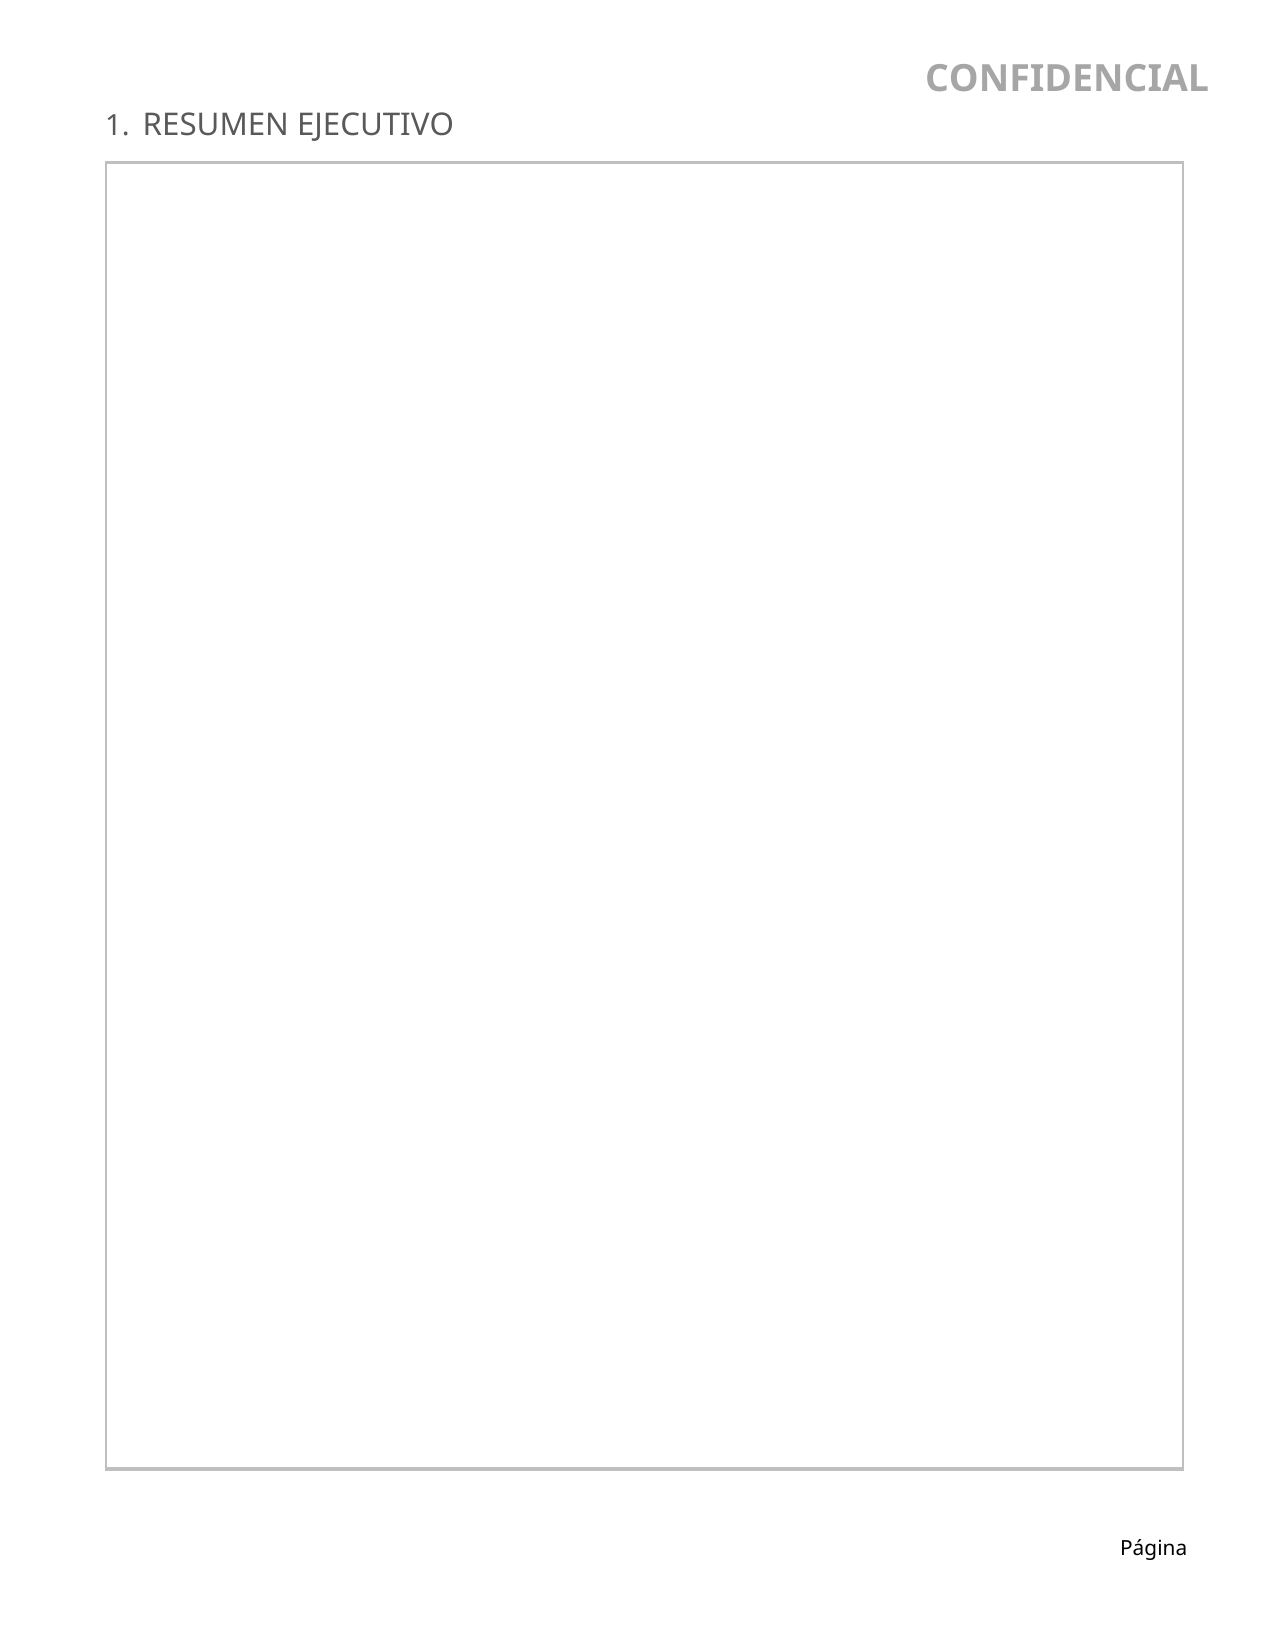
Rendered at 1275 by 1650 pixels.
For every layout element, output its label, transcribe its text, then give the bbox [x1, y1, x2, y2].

subtitle RESUMEN EJECUTIVO [105, 102, 1200, 145]
table_header [107, 164, 1182, 1466]
